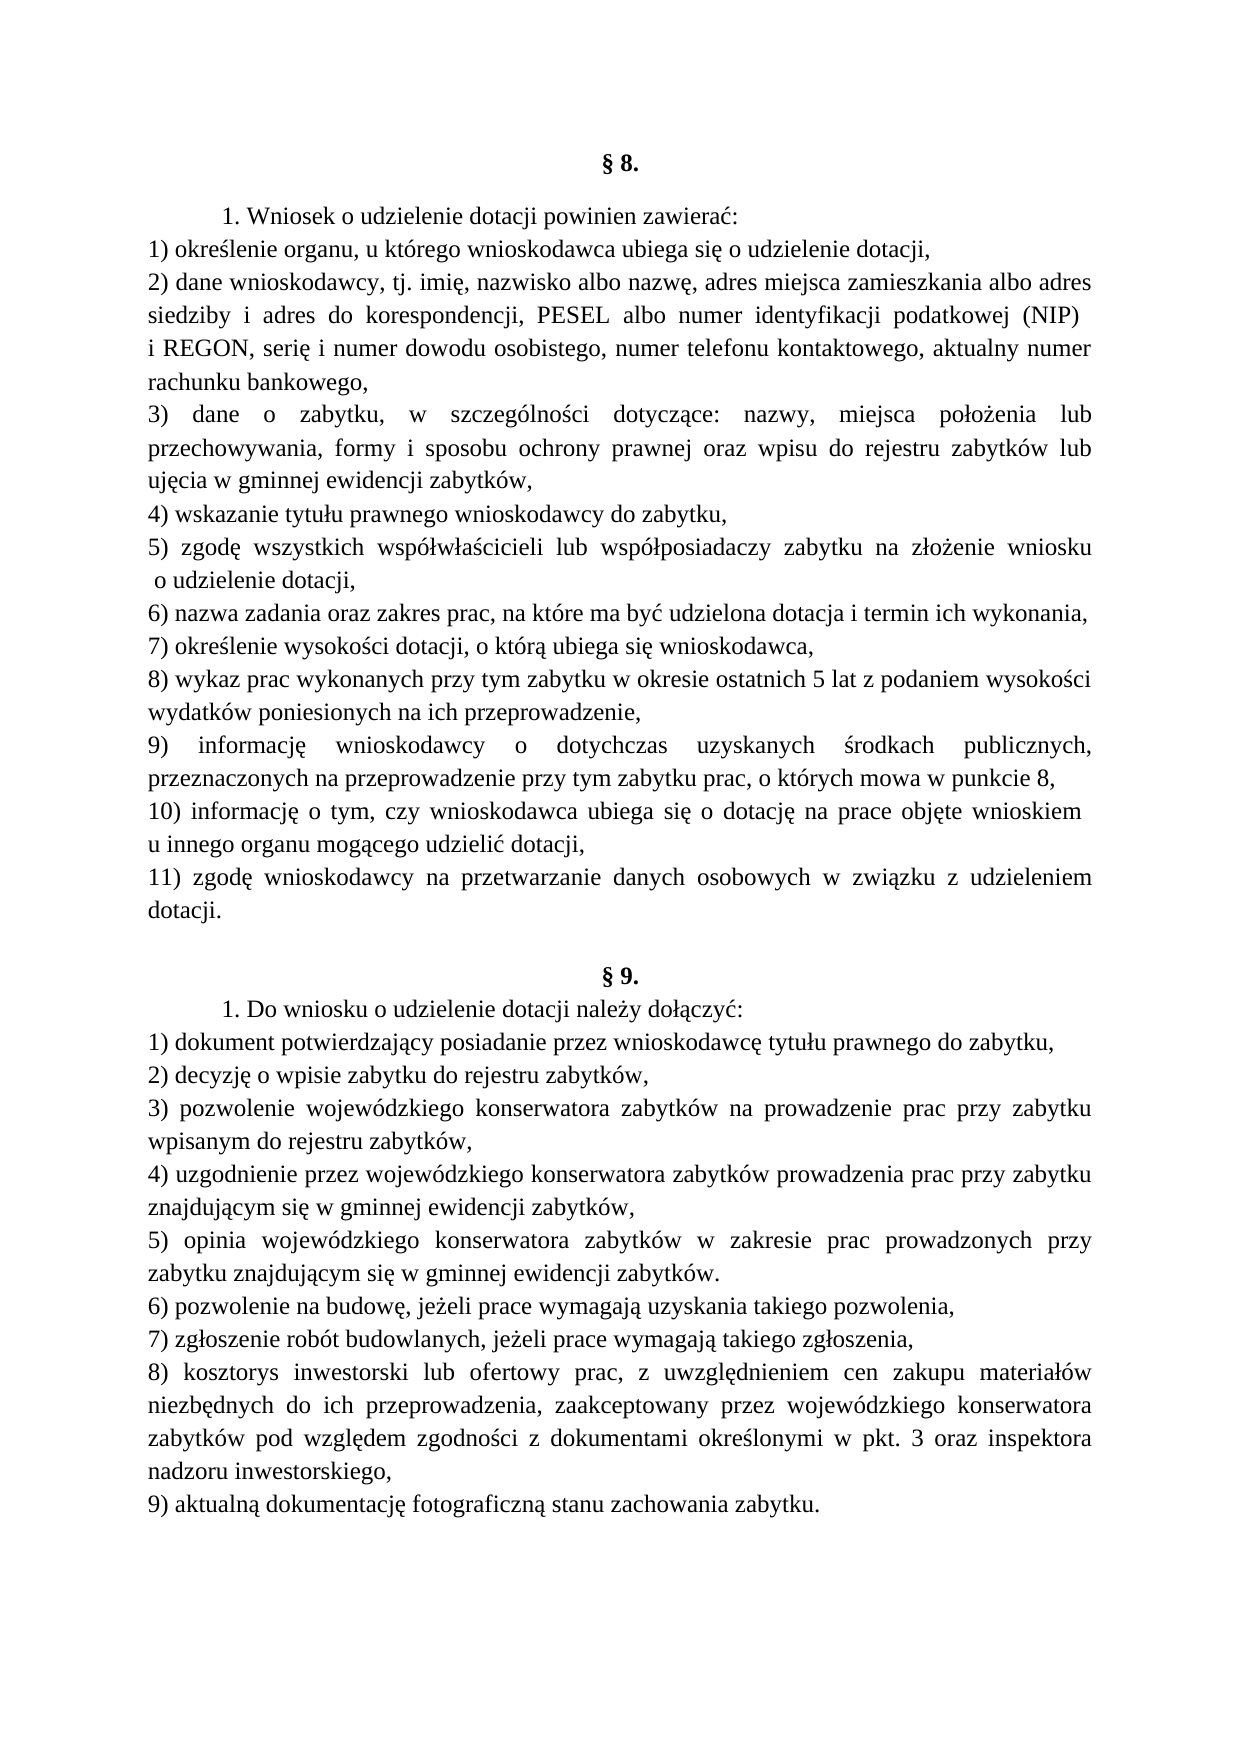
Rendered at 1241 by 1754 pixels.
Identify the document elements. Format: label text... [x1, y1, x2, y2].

text 5) zgodę wszystkich współwłaścicieli lub współposiadaczy zabytku na złożenie wniosku o udzielenie dotacji, [148, 532, 1093, 593]
text 7) zgłoszenie robót budowlanych, jeżeli prace wymagają takiego zgłoszenia, [148, 1324, 1093, 1353]
text 2) decyzję o wpisie zabytku do rejestru zabytków, [148, 1060, 1093, 1089]
text 11) zgodę wnioskodawcy na przetwarzanie danych osobowych w związku z udzieleniem dotacji. [148, 862, 1093, 924]
text 9) aktualną dokumentację fotograficzną stanu zachowania zabytku. [148, 1489, 1093, 1518]
text 4) uzgodnienie przez wojewódzkiego konserwatora zabytków prowadzenia prac przy zabytku znajdującym się w gminnej ewidencji zabytków, [148, 1159, 1093, 1221]
text 3) dane o zabytku, w szczególności dotyczące: nazwy, miejsca położenia lub przechowywania, formy i sposobu ochrony prawnej oraz wpisu do rejestru zabytków lub ujęcia w gminnej ewidencji zabytków, [148, 399, 1093, 494]
text 10) informację o tym, czy wnioskodawca ubiega się o dotację na prace objęte wnioskiem u innego organu mogącego udzielić dotacji, [148, 796, 1093, 858]
text 9) informację wnioskodawcy o dotychczas uzyskanych środkach publicznych, przeznaczonych na przeprowadzenie przy tym zabytku prac, o których mowa w punkcie 8, [148, 730, 1093, 792]
text 3) pozwolenie wojewódzkiego konserwatora zabytków na prowadzenie prac przy zabytku wpisanym do rejestru zabytków, [148, 1093, 1093, 1155]
text 1. Wniosek o udzielenie dotacji powinien zawierać: [148, 201, 1093, 230]
text 6) pozwolenie na budowę, jeżeli prace wymagają uzyskania takiego pozwolenia, [148, 1291, 1093, 1320]
text 8) kosztorys inwestorski lub ofertowy prac, z uwzględnieniem cen zakupu materiałów niezbędnych do ich przeprowadzenia, zaakceptowany przez wojewódzkiego konserwatora zabytków pod względem zgodności z dokumentami określonymi w pkt. 3 oraz inspektora nadzoru inwestorskiego, [148, 1357, 1093, 1485]
text 1. Do wniosku o udzielenie dotacji należy dołączyć: [148, 994, 1093, 1023]
text 8) wykaz prac wykonanych przy tym zabytku w okresie ostatnich 5 lat z podaniem wysokości wydatków poniesionych na ich przeprowadzenie, [148, 664, 1093, 726]
text 5) opinia wojewódzkiego konserwatora zabytków w zakresie prac prowadzonych przy zabytku znajdującym się w gminnej ewidencji zabytków. [148, 1225, 1093, 1287]
text 1) dokument potwierdzający posiadanie przez wnioskodawcę tytułu prawnego do zabytku, [148, 1027, 1093, 1056]
text 6) nazwa zadania oraz zakres prac, na które ma być udzielona dotacja i termin ich wykonania, [148, 598, 1093, 626]
text § 9. [148, 961, 1093, 990]
text § 8. [148, 148, 1093, 176]
text 7) określenie wysokości dotacji, o którą ubiega się wnioskodawca, [148, 631, 1093, 659]
text 2) dane wnioskodawcy, tj. imię, nazwisko albo nazwę, adres miejsca zamieszkania albo adres siedziby i adres do korespondencji, PESEL albo numer identyfikacji podatkowej (NIP) i REGON, serię i numer dowodu osobistego, numer telefonu kontaktowego, aktualny numer rachunku bankowego, [148, 267, 1093, 395]
text 4) wskazanie tytułu prawnego wnioskodawcy do zabytku, [148, 499, 1093, 527]
text 1) określenie organu, u którego wnioskodawca ubiega się o udzielenie dotacji, [148, 234, 1093, 263]
